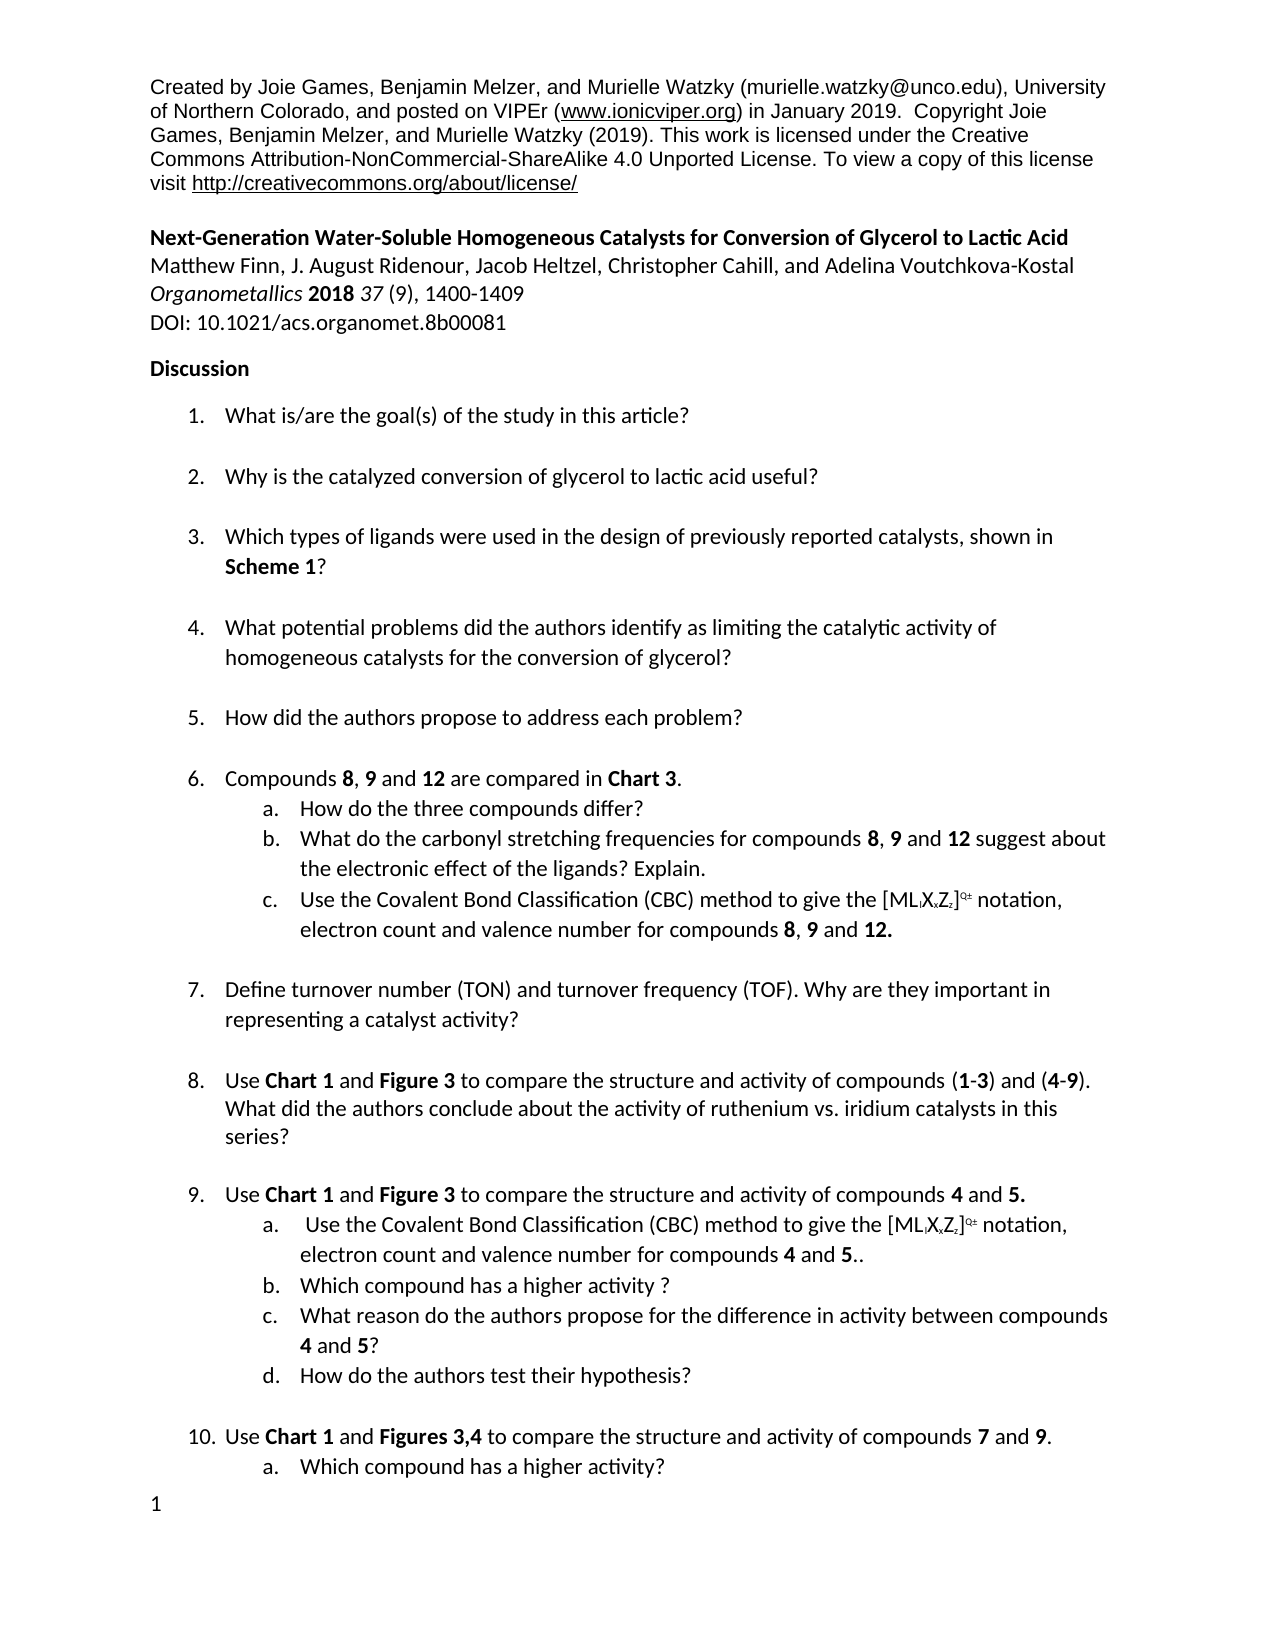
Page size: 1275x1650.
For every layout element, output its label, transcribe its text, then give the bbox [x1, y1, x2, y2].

list What is/are the goal(s) of the study in this article? [187, 401, 1125, 429]
list Use Chart 1 and Figures 3,4 to compare the structure and activity of compounds 7 and 9. [187, 1422, 1125, 1450]
list Which compound has a higher activity ? [262, 1271, 1125, 1299]
list What potential problems did the authors identify as limiting the catalytic activity of homogeneous catalysts for the conversion of glycerol? [187, 613, 1125, 671]
list How do the authors test their hypothesis? [262, 1361, 1125, 1389]
list Compounds 8, 9 and 12 are compared in Chart 3. [187, 764, 1125, 792]
text Organometallics 2018 37 (9), 1400-1409 [150, 279, 1125, 308]
text DOI: 10.1021/acs.organomet.8b00081 [150, 308, 1125, 336]
text Matthew Finn, J. August Ridenour, Jacob Heltzel, Christopher Cahill, and Adelina Voutchkova-Kostal [150, 252, 1125, 279]
list Why is the catalyzed conversion of glycerol to lactic acid useful? [187, 462, 1125, 490]
list Use the Covalent Bond Classification (CBC) method to give the [MLlXxZz]Q± notation, electron count and valence number for compounds 4 and 5.. [262, 1210, 1125, 1269]
list How do the three compounds differ? [262, 794, 1125, 822]
list What reason do the authors propose for the difference in activity between compounds 4 and 5? [262, 1301, 1125, 1359]
list What do the carbonyl stretching frequencies for compounds 8, 9 and 12 suggest about the electronic effect of the ligands? Explain. [262, 824, 1125, 882]
list How did the authors propose to address each problem? [187, 703, 1125, 731]
list Use the Covalent Bond Classification (CBC) method to give the [MLlXxZz]Q± notation, electron count and valence number for compounds 8, 9 and 12. [262, 885, 1125, 943]
text Discussion [150, 354, 1125, 382]
list Use Chart 1 and Figure 3 to compare the structure and activity of compounds (1-3) and (4-9). What did the authors conclude about the activity of ruthenium vs. iridium catalysts in this series? [187, 1066, 1125, 1150]
list Define turnover number (TON) and turnover frequency (TOF). Why are they important in representing a catalyst activity? [187, 975, 1125, 1033]
list Use Chart 1 and Figure 3 to compare the structure and activity of compounds 4 and 5. [187, 1180, 1125, 1208]
list Which compound has a higher activity? [262, 1452, 1125, 1480]
text Next-Generation Water-Soluble Homogeneous Catalysts for Conversion of Glycerol to Lactic Acid [150, 223, 1125, 252]
list Which types of ligands were used in the design of previously reported catalysts, shown in Scheme 1? [187, 522, 1125, 580]
